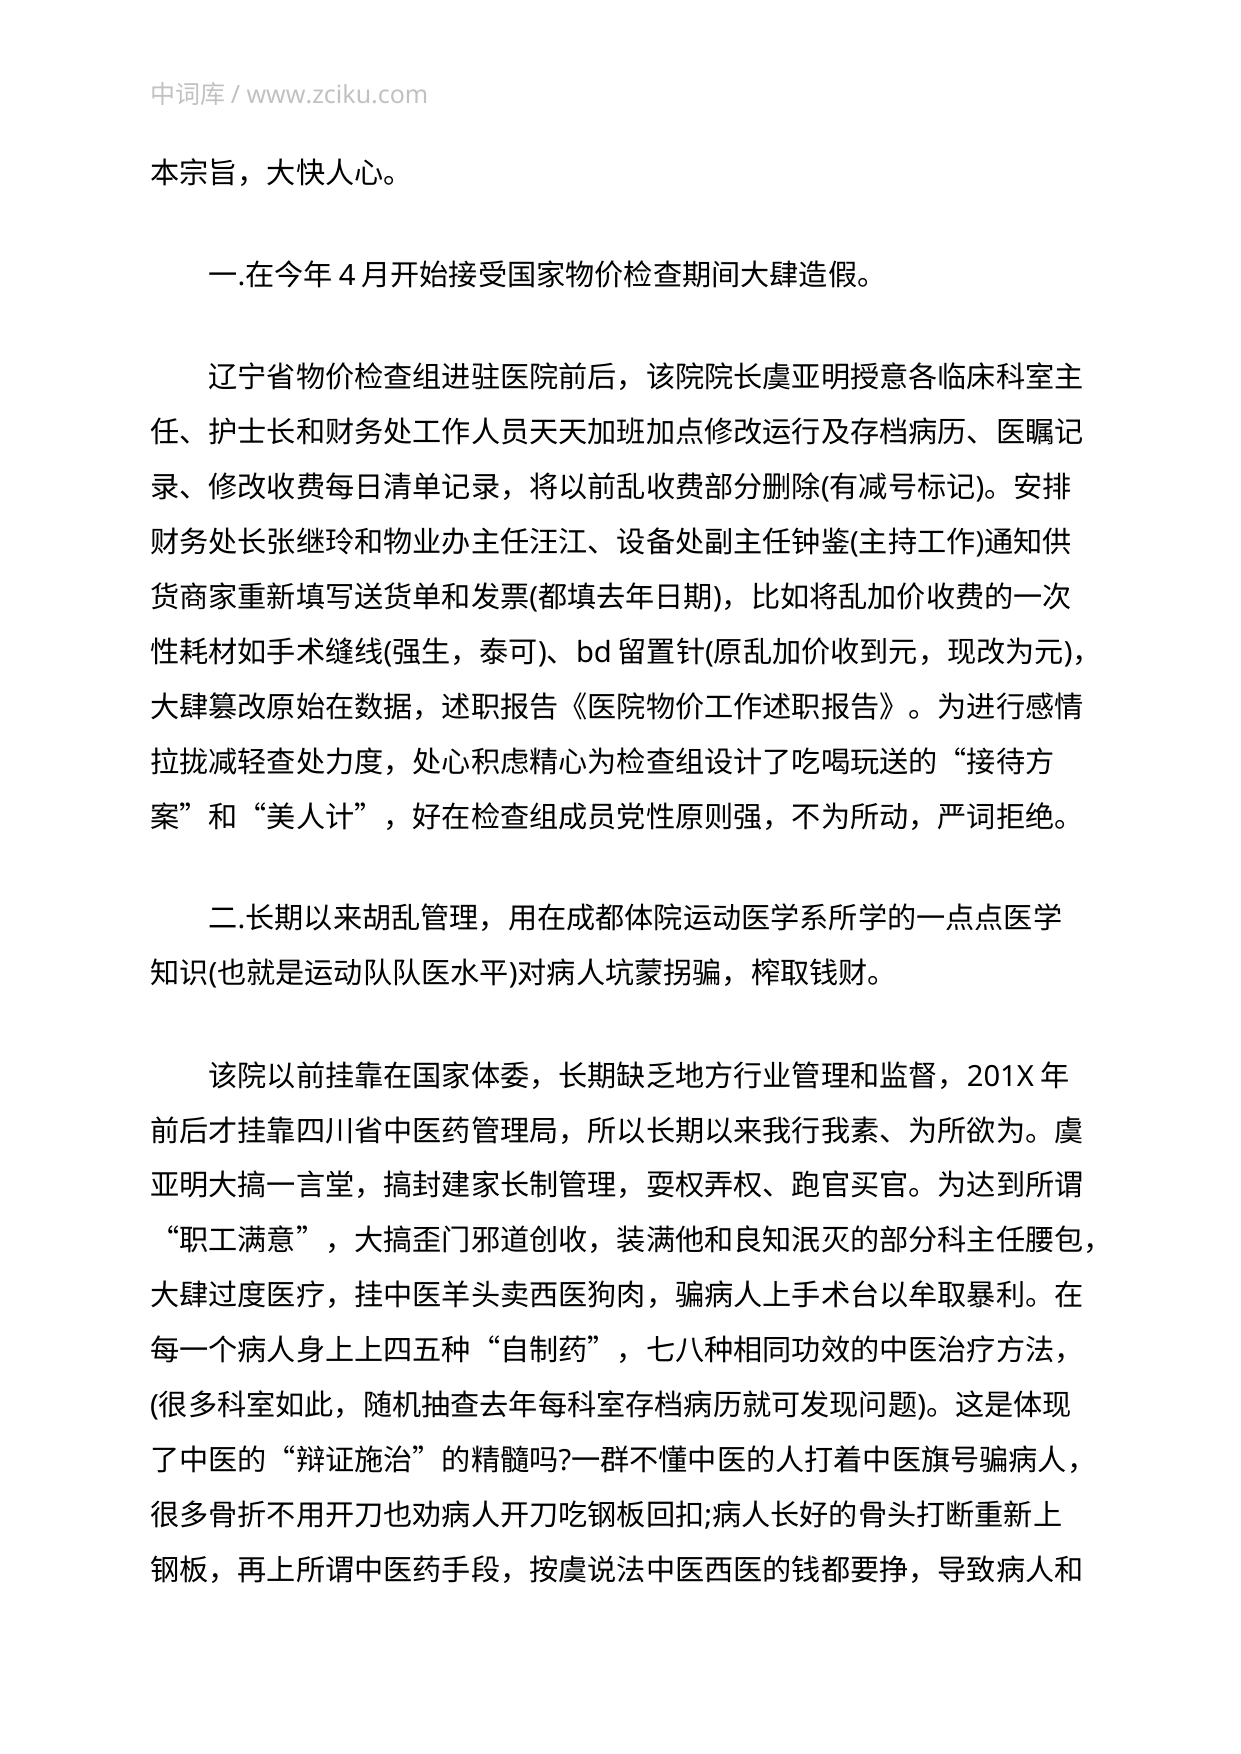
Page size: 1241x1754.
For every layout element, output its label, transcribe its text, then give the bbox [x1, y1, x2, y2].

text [150, 150, 1090, 192]
text 一.在今年4月开始接受国家物价检查期间大肆造假。 [150, 252, 1090, 294]
text 二.长期以来胡乱管理，用在成都体院运动医学系所学的一点点医学知识(也就是运动队队医水平)对病人坑蒙拐骗，榨取钱财。 [150, 895, 1090, 992]
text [150, 1052, 1090, 1589]
text 辽宁省物价检查组进驻医院前后，该院院长虞亚明授意各临床科室主任、护士长和财务处工作人员天天加班加点修改运行及存档病历、医瞩记录、修改收费每日清单记录，将以前乱收费部分删除(有减号标记)。安排财务处长张继玲和物业办主任汪江、设备处副主任钟鉴(主持工作)通知供货商家重新填写送货单和发票(都填去年日期)，比如将乱加价收费的一次性耗材如手术缝线(强生，泰可)、bd留置针(原乱加价收到元，现改为元)，大肆篡改原始在数据，述职报告《医院物价工作述职报告》。为进行感情拉拢减轻查处力度，处心积虑精心为检查组设计了吃喝玩送的“接待方案”和“美人计”，好在检查组成员党性原则强，不为所动，严词拒绝。 [150, 354, 1090, 836]
